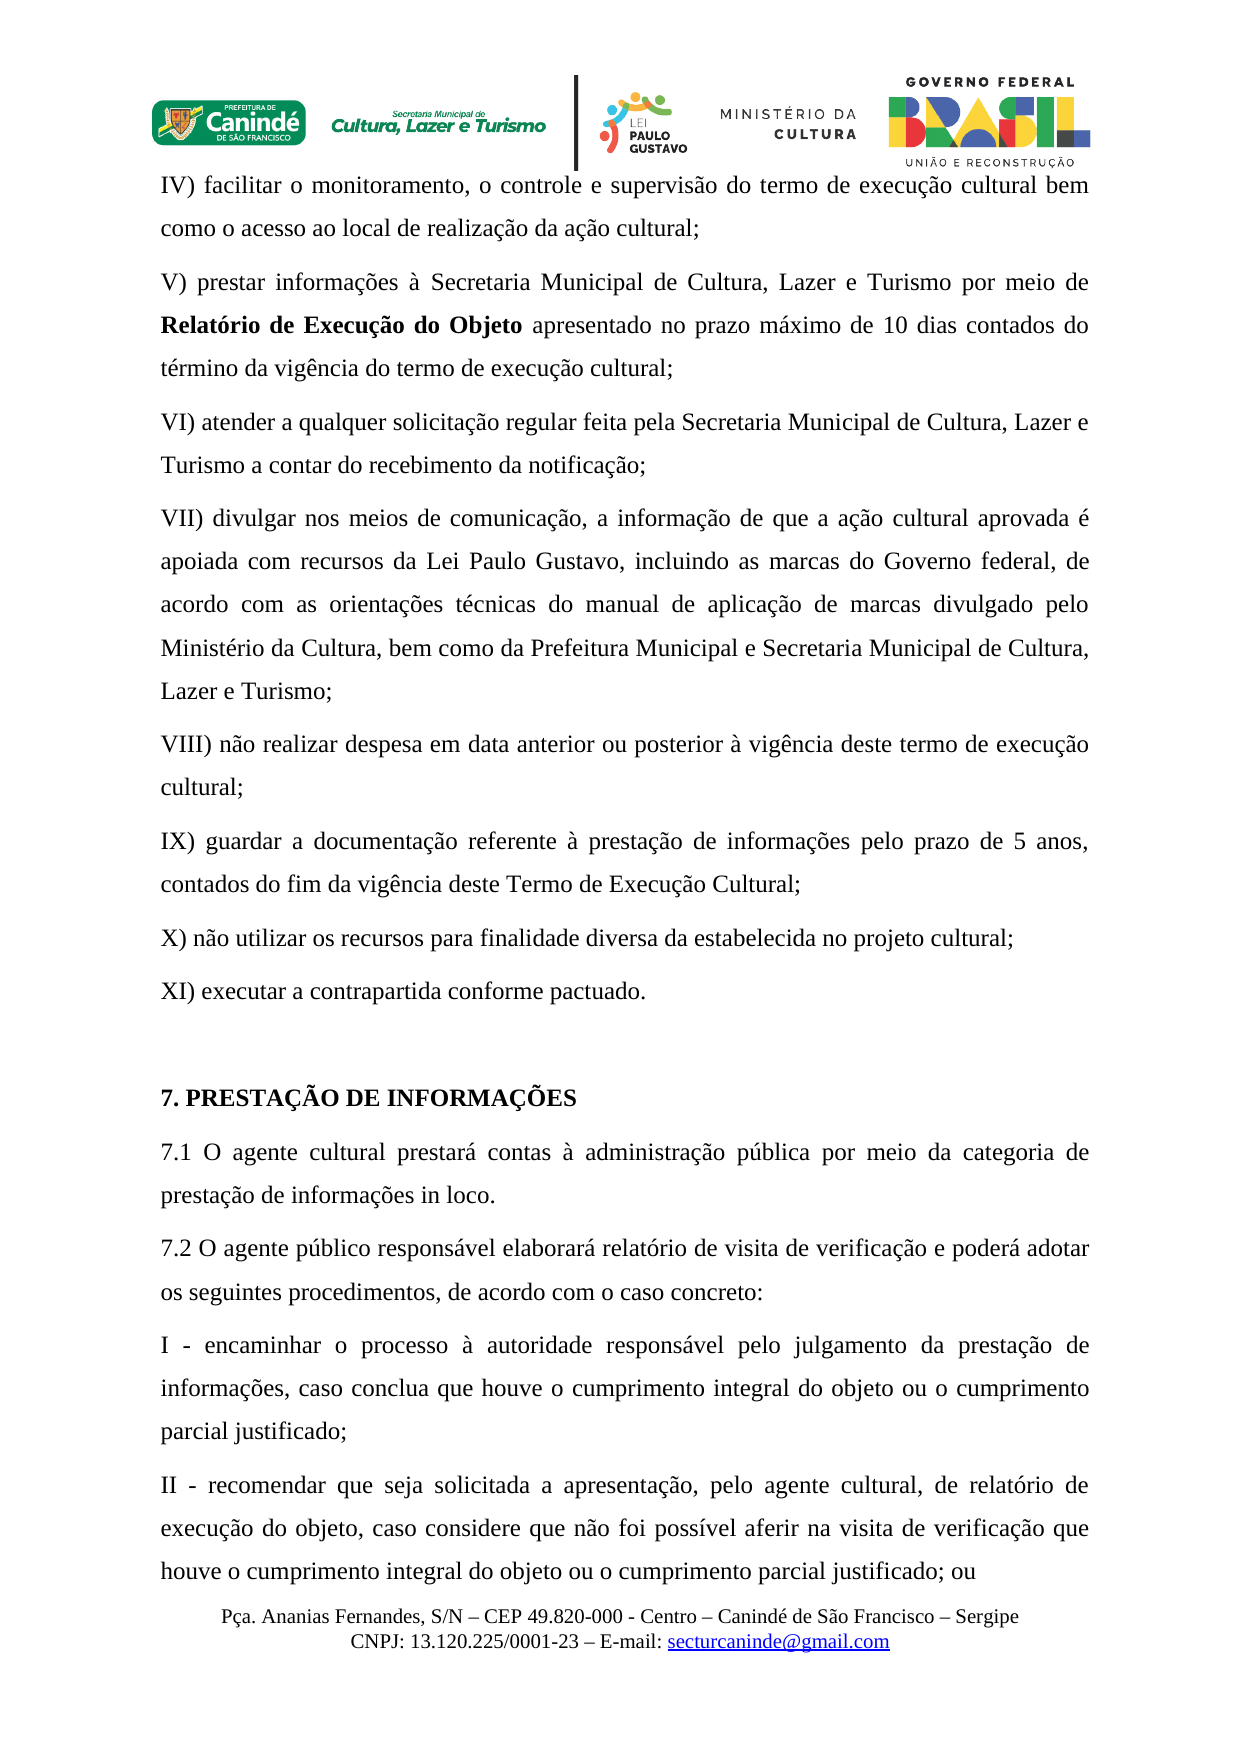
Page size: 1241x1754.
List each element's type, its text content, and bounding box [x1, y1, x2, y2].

text X) não utilizar os recursos para finalidade diversa da estabelecida no projeto cultural; [160, 923, 1090, 951]
text 7. PRESTAÇÃO DE INFORMAÇÕES [160, 1083, 1090, 1112]
text XI) executar a contrapartida conforme pactuado. [160, 976, 1090, 1005]
text I - encaminhar o processo à autoridade responsável pelo julgamento da prestação de informações, caso conclua que houve o cumprimento integral do objeto ou o cumprimento parcial justificado; [160, 1330, 1090, 1445]
text IV) facilitar o monitoramento, o controle e supervisão do termo de execução cultural bem como o acesso ao local de realização da ação cultural; [160, 171, 1090, 242]
text 7.2 O agente público responsável elaborará relatório de visita de verificação e poderá adotar os seguintes procedimentos, de acordo com o caso concreto: [160, 1233, 1090, 1305]
picture [150, 75, 1091, 171]
text VII) divulgar nos meios de comunicação, a informação de que a ação cultural aprovada é apoiada com recursos da Lei Paulo Gustavo, incluindo as marcas do Governo federal, de acordo com as orientações técnicas do manual de aplicação de marcas divulgado pelo Ministério da Cultura, bem como da Prefeitura Municipal e Secretaria Municipal de Cultura, Lazer e Turismo; [160, 503, 1090, 704]
text VI) atender a qualquer solicitação regular feita pela Secretaria Municipal de Cultura, Lazer e Turismo a contar do recebimento da notificação; [160, 407, 1090, 478]
text V) prestar informações à Secretaria Municipal de Cultura, Lazer e Turismo por meio de Relatório de Execução do Objeto apresentado no prazo máximo de 10 dias contados do término da vigência do termo de execução cultural; [160, 267, 1090, 382]
text IX) guardar a documentação referente à prestação de informações pelo prazo de 5 anos, contados do fim da vigência deste Termo de Execução Cultural; [160, 826, 1090, 898]
text VIII) não realizar despesa em data anterior ou posterior à vigência deste termo de execução cultural; [160, 729, 1090, 801]
text 7.1 O agente cultural prestará contas à administração pública por meio da categoria de prestação de informações in loco. [160, 1137, 1090, 1209]
text II - recomendar que seja solicitada a apresentação, pelo agente cultural, de relatório de execução do objeto, caso considere que não foi possível aferir na visita de verificação que houve o cumprimento integral do objeto ou o cumprimento parcial justificado; ou [160, 1470, 1090, 1585]
